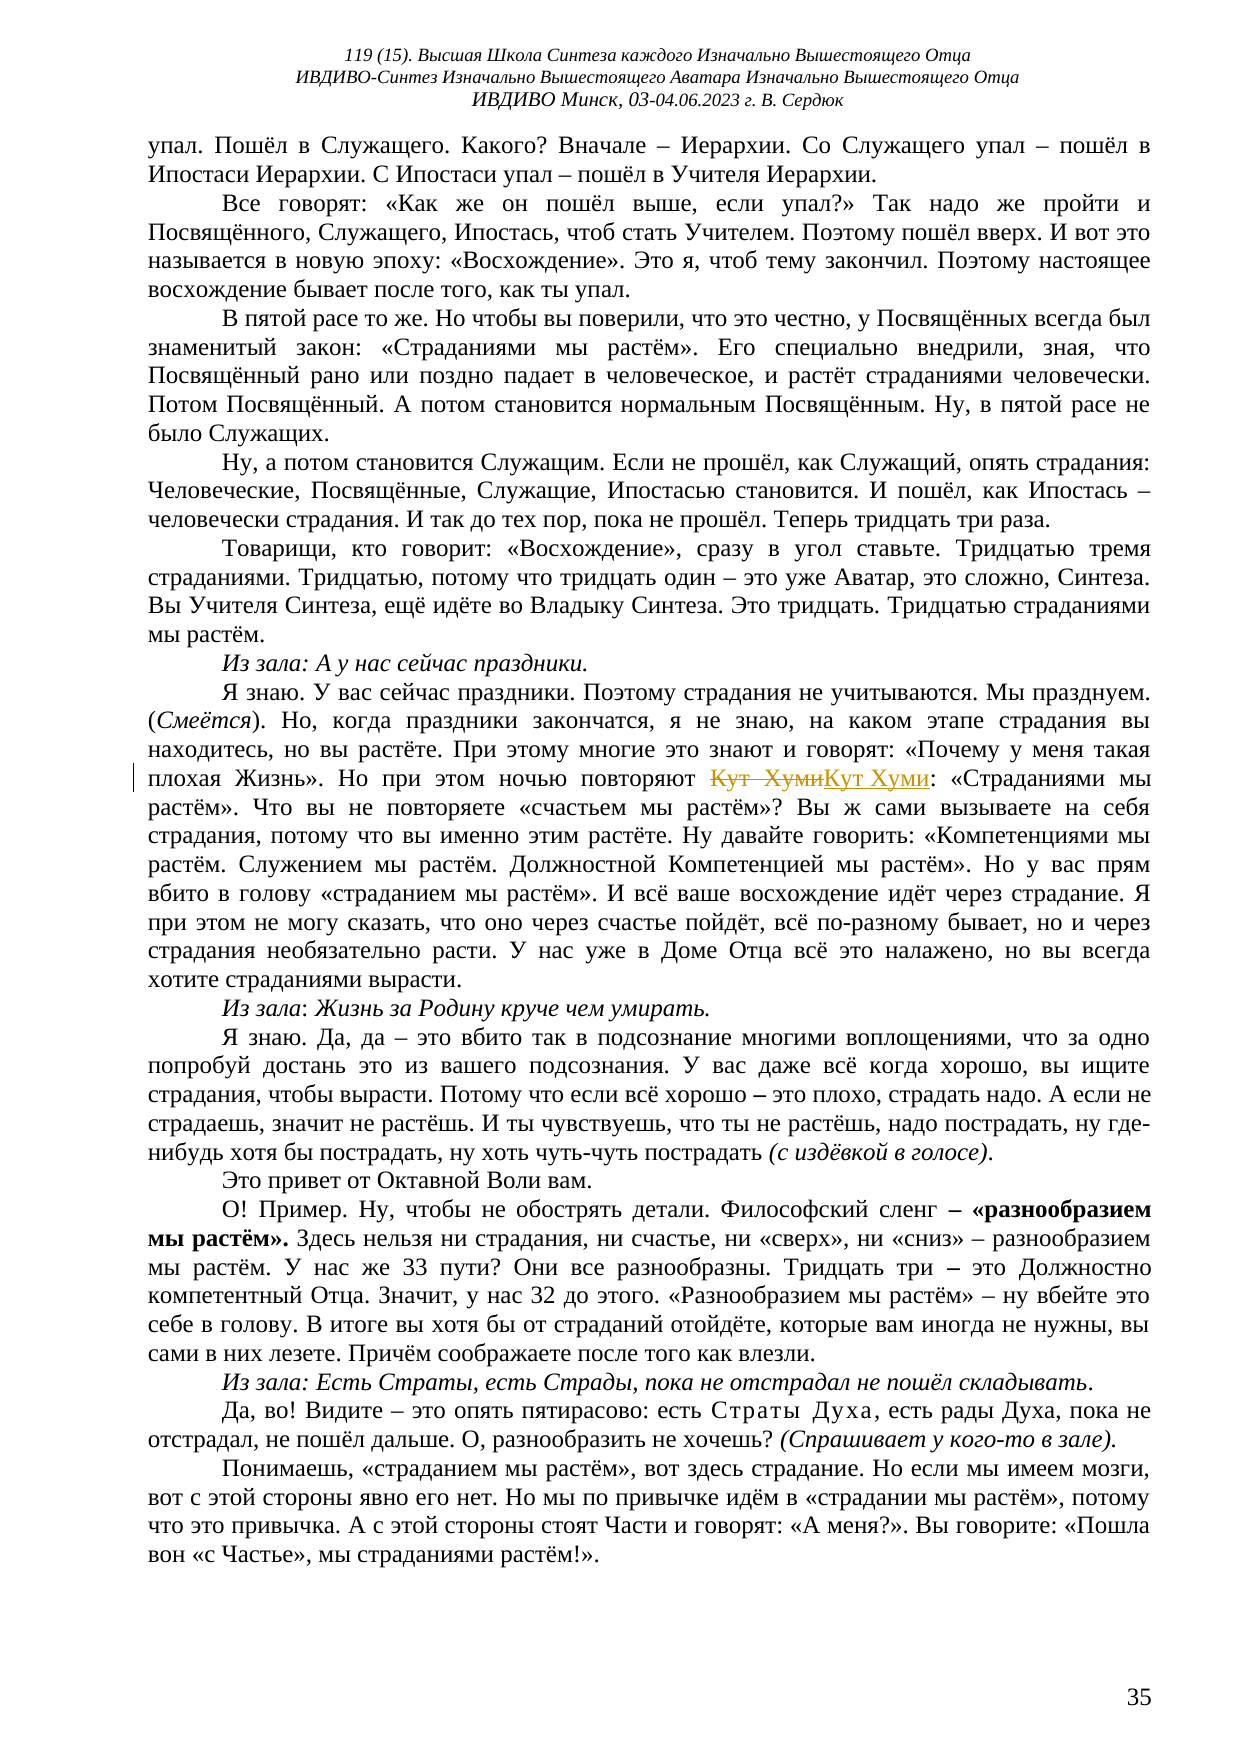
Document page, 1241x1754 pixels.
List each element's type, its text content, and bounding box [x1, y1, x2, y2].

text Из зала: А у нас сейчас праздники. [148, 648, 1152, 677]
text Я знаю. Да, да – это вбито так в подсознание многими воплощениями, что за одно попробуй достань это из вашего подсознания. У вас даже всё когда хорошо, вы ищите страдания, чтобы вырасти. Потому что если всё хорошо – это плохо, страдать надо. А если не страдаешь, значит не растёшь. И ты чувствуешь, что ты не растёшь, надо пострадать, ну где-нибудь хотя бы пострадать, ну хоть чуть-чуть пострадать (с издёвкой в голосе). [148, 1022, 1152, 1166]
text Товарищи, кто говорит: «Восхождение», сразу в угол ставьте. Тридцатью тремя страданиями. Тридцатью, потому что тридцать один – это уже Аватар, это сложно, Синтеза. Вы Учителя Синтеза, ещё идёте во Владыку Синтеза. Это тридцать. Тридцатью страданиями мы растём. [148, 533, 1152, 648]
text О! Пример. Ну, чтобы не обострять детали. Философский сленг – «разнообразием мы растём». Здесь нельзя ни страдания, ни счастье, ни «сверх», ни «сниз» – разнообразием мы растём. У нас же 33 пути? Они все разнообразны. Тридцать три – это Должностно компетентный Отца. Значит, у нас 32 до этого. «Разнообразием мы растём» – ну вбейте это себе в голову. В итоге вы хотя бы от страданий отойдёте, которые вам иногда не нужны, вы сами в них лезете. Причём соображаете после того как влезли. [148, 1194, 1152, 1367]
text Понимаешь, «страданием мы растём», вот здесь страдание. Но если мы имеем мозги, вот с этой стороны явно его нет. Но мы по привычке идём в «страдании мы растём», потому что это привычка. А с этой стороны стоят Части и говорят: «А меня?». Вы говорите: «Пошла вон «с Частье», мы страданиями растём!». [148, 1453, 1152, 1568]
text Ну, а потом становится Служащим. Если не прошёл, как Служащий, опять страдания: Человеческие, Посвящённые, Служащие, Ипостасью становится. И пошёл, как Ипостась – человечески страдания. И так до тех пор, пока не прошёл. Теперь тридцать три раза. [148, 447, 1152, 533]
text Я знаю. У вас сейчас праздники. Поэтому страдания не учитываются. Мы празднуем. (Смеётся). Но, когда праздники закончатся, я не знаю, на каком этапе страдания вы находитесь, но вы растёте. При этому многие это знают и говорят: «Почему у меня такая плохая Жизнь». Но при этом ночью повторяют : «Страданиями мы растём». Что вы не повторяете «счастьем мы растём»? Вы ж сами вызываете на себя страдания, потому что вы именно этим растёте. Ну давайте говорить: «Компетенциями мы растём. Служением мы растём. Должностной Компетенцией мы растём». Но у вас прям вбито в голову «страданием мы растём». И всё ваше восхождение идёт через страдание. Я при этом не могу сказать, что оно через счастье пойдёт, всё по-разному бывает, но и через страдания необязательно расти. У нас уже в Доме Отца всё это налажено, но вы всегда хотите страданиями вырасти. [148, 677, 1152, 993]
text Все говорят: «Как же он пошёл выше, если упал?» Так надо же пройти и Посвящённого, Служащего, Ипостась, чтоб стать Учителем. Поэтому пошёл вверх. И вот это называется в новую эпоху: «Восхождение». Это я, чтоб тему закончил. Поэтому настоящее восхождение бывает после того, как ты упал. [148, 188, 1152, 303]
text Это привет от Октавной Воли вам. [148, 1166, 1152, 1194]
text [148, 131, 1152, 188]
text В пятой расе то же. Но чтобы вы поверили, что это честно, у Посвящённых всегда был знаменитый закон: «Страданиями мы растём». Его специально внедрили, зная, что Посвящённый рано или поздно падает в человеческое, и растёт страданиями человечески. Потом Посвящённый. А потом становится нормальным Посвящённым. Ну, в пятой расе не было Служащих. [148, 303, 1152, 447]
text Да, во! Видите – это опять пятирасово: есть Страты Духа, есть рады Духа, пока не отстрадал, не пошёл дальше. О, разнообразить не хочешь? (Спрашивает у кого-то в зале). [148, 1396, 1152, 1453]
text Из зала: Жизнь за Родину круче чем умирать. [148, 993, 1152, 1022]
text Из зала: Есть Страты, есть Страды, пока не отстрадал не пошёл складывать. [148, 1367, 1152, 1396]
